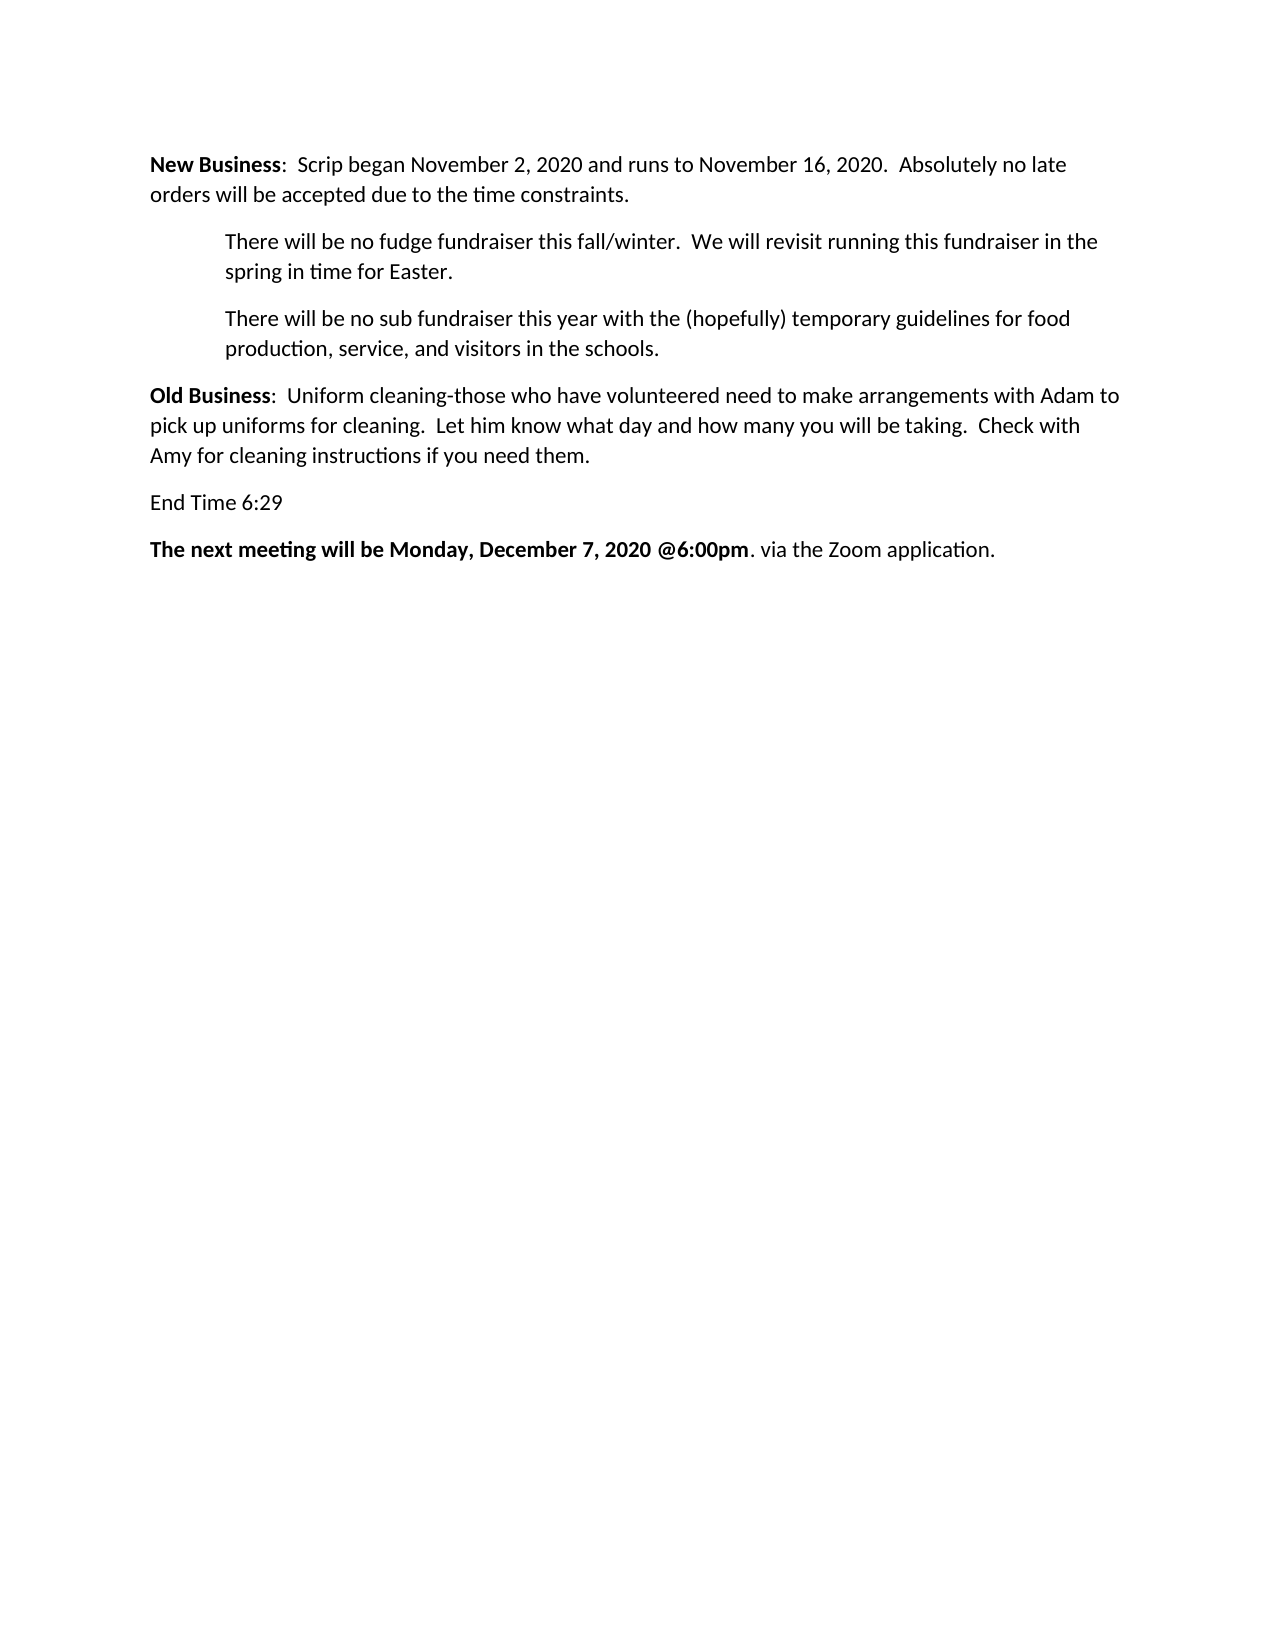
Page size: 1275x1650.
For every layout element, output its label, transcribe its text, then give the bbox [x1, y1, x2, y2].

text The next meeting will be Monday, December 7, 2020 @6:00pm. via the Zoom application. [150, 535, 1125, 563]
text End Time 6:29 [150, 488, 1125, 517]
text There will be no sub fundraiser this year with the (hopefully) temporary guidelines for food production, service, and visitors in the schools. [225, 304, 1125, 362]
text New Business: Scrip began November 2, 2020 and runs to November 16, 2020. Absolutely no late orders will be accepted due to the time constraints. [150, 150, 1125, 208]
text There will be no fudge fundraiser this fall/winter. We will revisit running this fundraiser in the spring in time for Easter. [225, 227, 1125, 285]
text Old Business: Uniform cleaning-those who have volunteered need to make arrangements with Adam to pick up uniforms for cleaning. Let him know what day and how many you will be taking. Check with Amy for cleaning instructions if you need them. [150, 381, 1125, 470]
